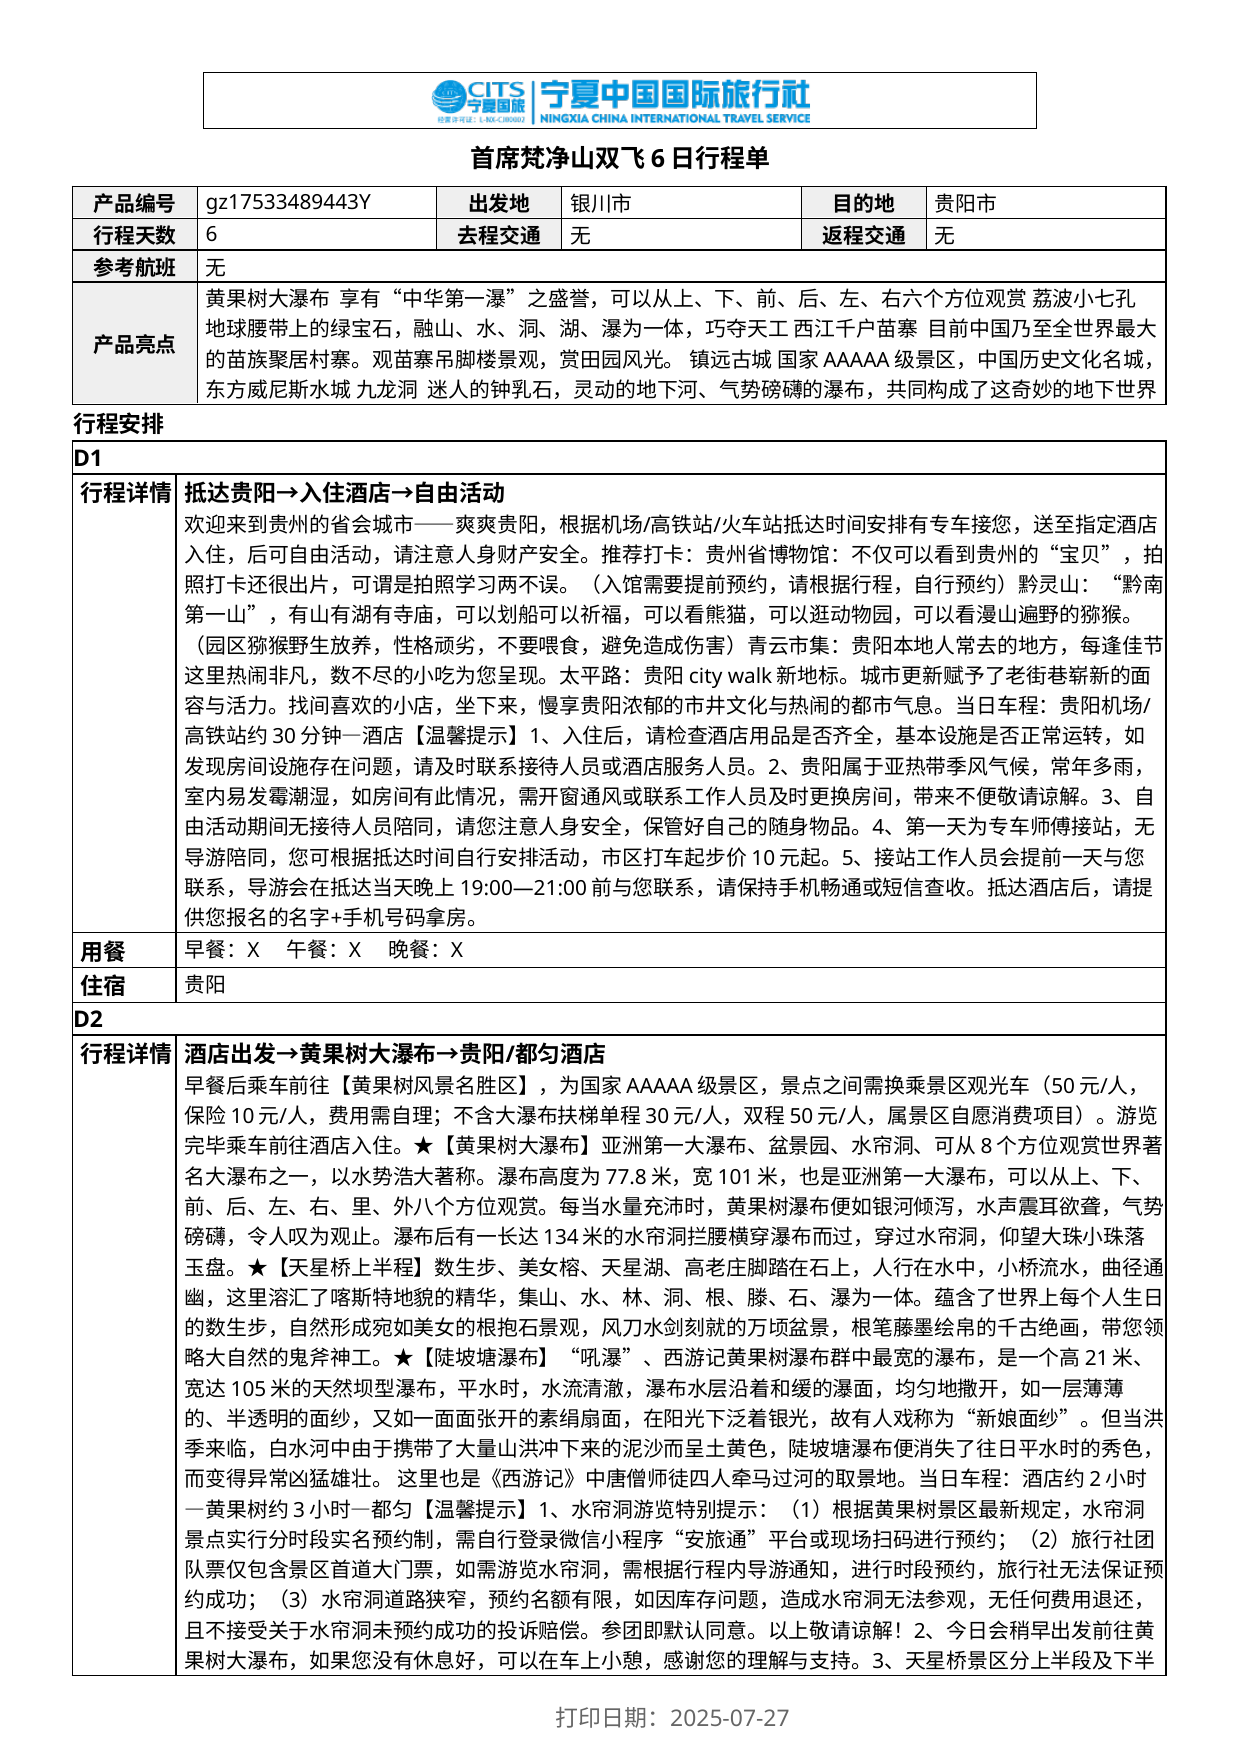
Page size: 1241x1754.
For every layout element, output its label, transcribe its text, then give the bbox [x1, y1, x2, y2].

table_cell 黄果树大瀑布 享有“中华第一瀑”之盛誉，可以从上、下、前、后、左、右六个方位观赏 [198, 283, 1165, 403]
table_cell D2 [73, 1003, 1165, 1034]
table_header gz17533489443Y [198, 187, 436, 217]
table_cell 贵阳 [177, 968, 1165, 1001]
table_cell 无 [198, 251, 1165, 281]
table_header 银川市 [562, 187, 801, 217]
table_cell 无 [562, 219, 801, 249]
table_cell 6 [198, 219, 436, 249]
table_cell 抵达贵阳→入住酒店→自由活动 欢迎来到贵州的省会城市——爽爽贵阳，根据机场/高铁站/火车站抵达时间安排有专车接您，送至指定酒店入住，后可自由活动，请注意人身财产安全。 [177, 475, 1165, 932]
table_header 目的地 [802, 187, 926, 217]
table_cell 用餐 [73, 933, 175, 967]
table_header 出发地 [437, 187, 561, 217]
table_cell 参考航班 [73, 251, 197, 281]
picture [204, 73, 1036, 128]
text 行程安排 [73, 406, 1167, 439]
table_cell 产品亮点 [73, 283, 197, 403]
table_cell 行程天数 [73, 219, 197, 249]
table_cell 无 [927, 219, 1165, 249]
table_cell 去程交通 [437, 219, 561, 249]
table_cell 住宿 [73, 968, 175, 1001]
text 首席梵净山双飞6日行程单 [73, 139, 1167, 175]
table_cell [177, 1036, 1165, 1675]
table_cell 行程详情 [73, 1036, 175, 1675]
table_cell 返程交通 [802, 219, 926, 249]
table_cell 早餐：X 午餐：X 晚餐：X [177, 933, 1165, 967]
table_header 贵阳市 [927, 187, 1165, 217]
table_cell 行程详情 [73, 475, 175, 932]
table_header 产品编号 [73, 187, 197, 217]
table_header D1 [73, 442, 1165, 473]
